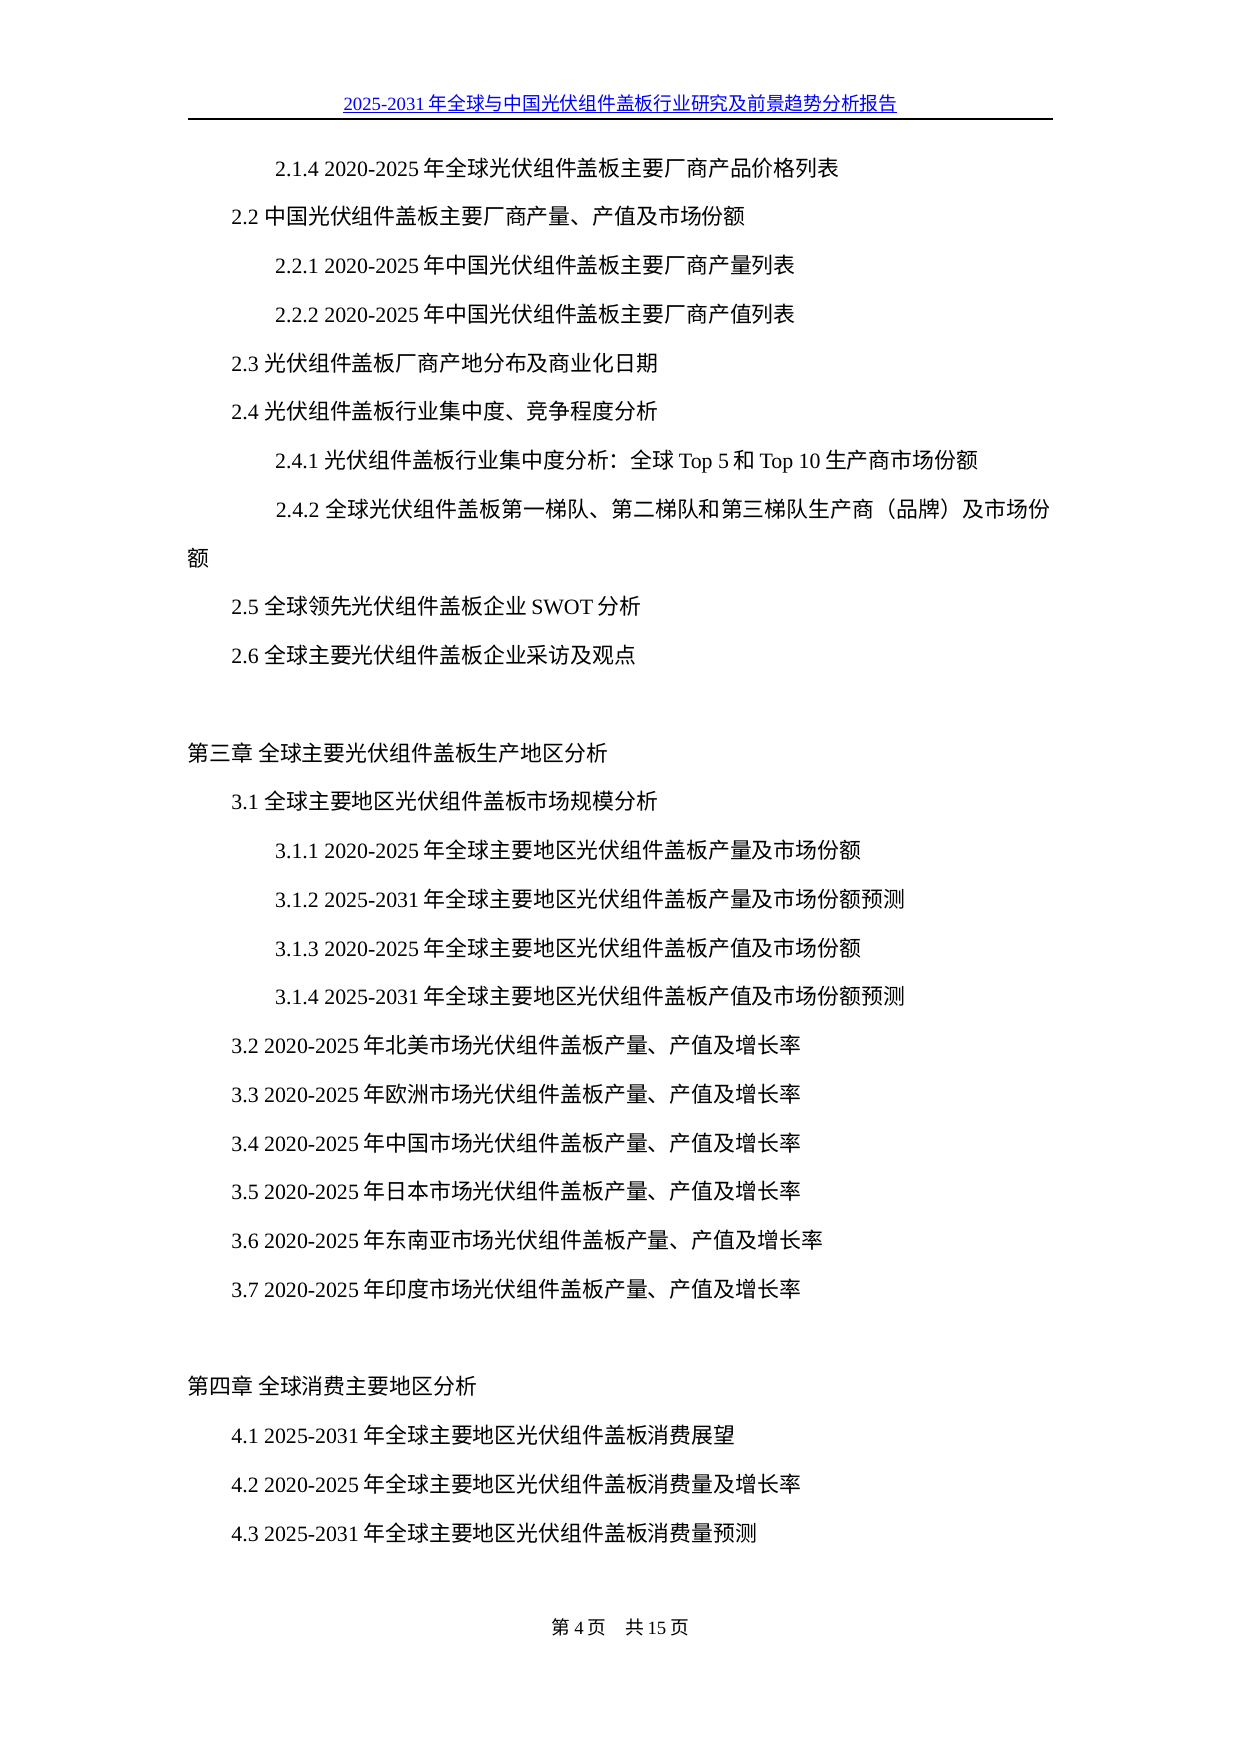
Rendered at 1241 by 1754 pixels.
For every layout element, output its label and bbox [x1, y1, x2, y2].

text [187, 150, 1053, 1548]
